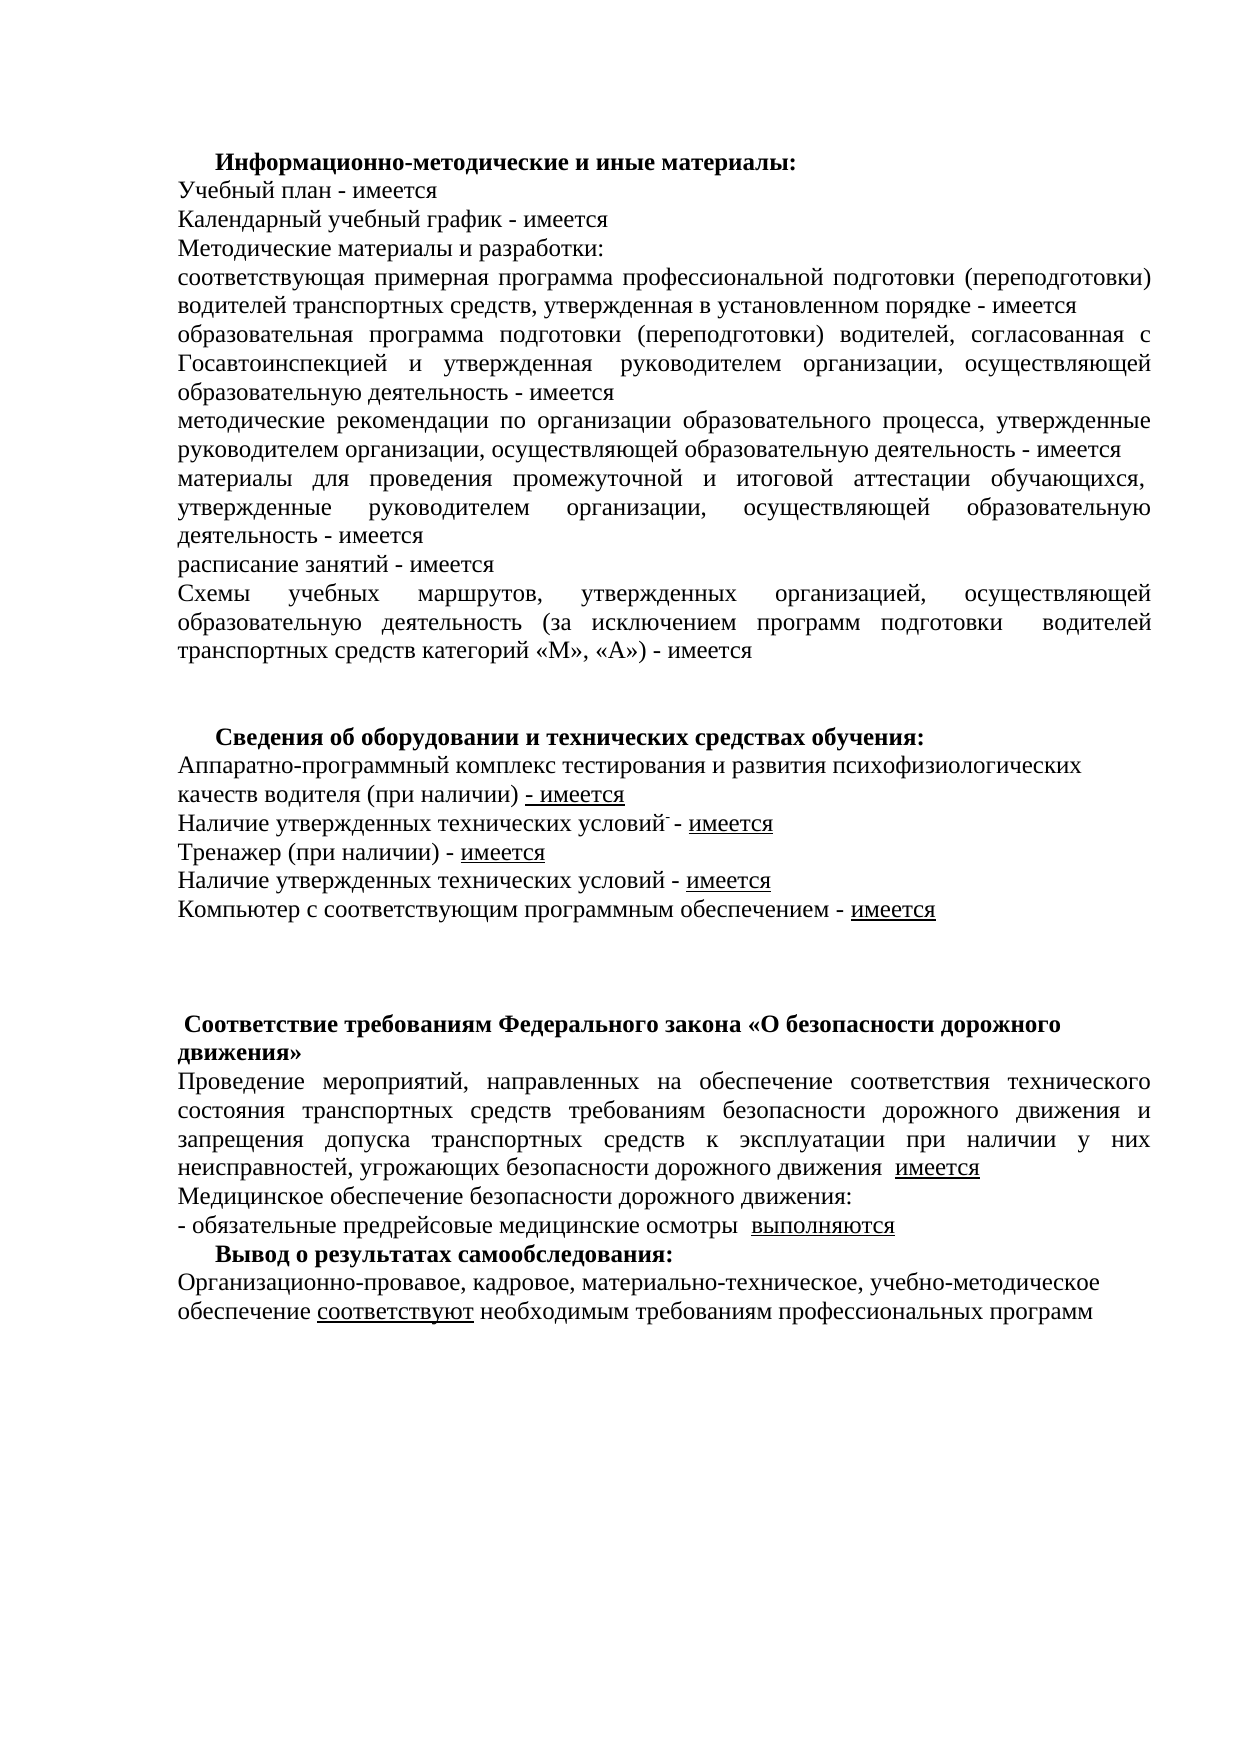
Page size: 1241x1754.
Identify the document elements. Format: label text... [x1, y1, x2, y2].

text Проведение мероприятий, направленных на обеспечение соответствия технического состояния транспортных средств требованиям безопасности дорожного движения и запрещения допуска транспортных средств к эксплуатации при наличии у них неисправностей, угрожающих безопасности дорожного движения имеется [177, 1066, 1152, 1181]
text Соответствие требованиям Федерального закона «О безопасности дорожного движения» [177, 1009, 1152, 1066]
text материалы для проведения промежуточной и итоговой аттестации обучающихся, утвержденные руководителем организации, осуществляющей образовательную деятельность - имеется [177, 463, 1152, 549]
text Схемы учебных маршрутов, утвержденных организацией, осуществляющей образовательную деятельность (за исключением программ подготовки водителей транспортных средств категорий «М», «А») - имеется [177, 578, 1152, 664]
text Календарный учебный график - имеется [177, 204, 1152, 233]
text Медицинское обеспечение безопасности дорожного движения: [177, 1181, 1152, 1210]
text Вывод о результатах самообследования: [215, 1239, 1152, 1267]
text методические рекомендации по организации образовательного процесса, утвержденные руководителем организации, осуществляющей образовательную деятельность - имеется [177, 406, 1152, 463]
text Аппаратно-программный комплекс тестирования и развития психофизиологических качеств водителя (при наличии) - имеется [177, 751, 1152, 808]
text Информационно-методические и иные материалы: [215, 147, 1152, 176]
text Учебный план - имеется [177, 176, 1152, 204]
text Компьютер с соответствующим программным обеспечением - имеется [177, 894, 1152, 923]
text Организационно-провавое, кадровое, материально-техническое, учебно-методическое обеспечение соответствуют необходимым требованиям профессиональных программ [177, 1267, 1152, 1325]
text образовательная программа подготовки (переподготовки) водителей, согласованная с Госавтоинспекцией и утвержденная руководителем организации, осуществляющей образовательную деятельность - имеется [177, 319, 1152, 406]
text Методические материалы и разработки: [177, 233, 1152, 262]
text Наличие утвержденных технических условий - имеется [177, 866, 1152, 894]
text - обязательные предрейсовые медицинские осмотры выполняются [177, 1210, 1152, 1239]
text Наличие утвержденных технических условий- - имеется [177, 808, 1152, 837]
text соответствующая примерная программа профессиональной подготовки (переподготовки) водителей транспортных средств, утвержденная в установленном порядке - имеется [177, 262, 1152, 319]
text расписание занятий - имеется [177, 549, 1152, 578]
text Сведения об оборудовании и технических средствах обучения: [215, 722, 1152, 751]
text Тренажер (при наличии) - имеется [177, 837, 1152, 866]
